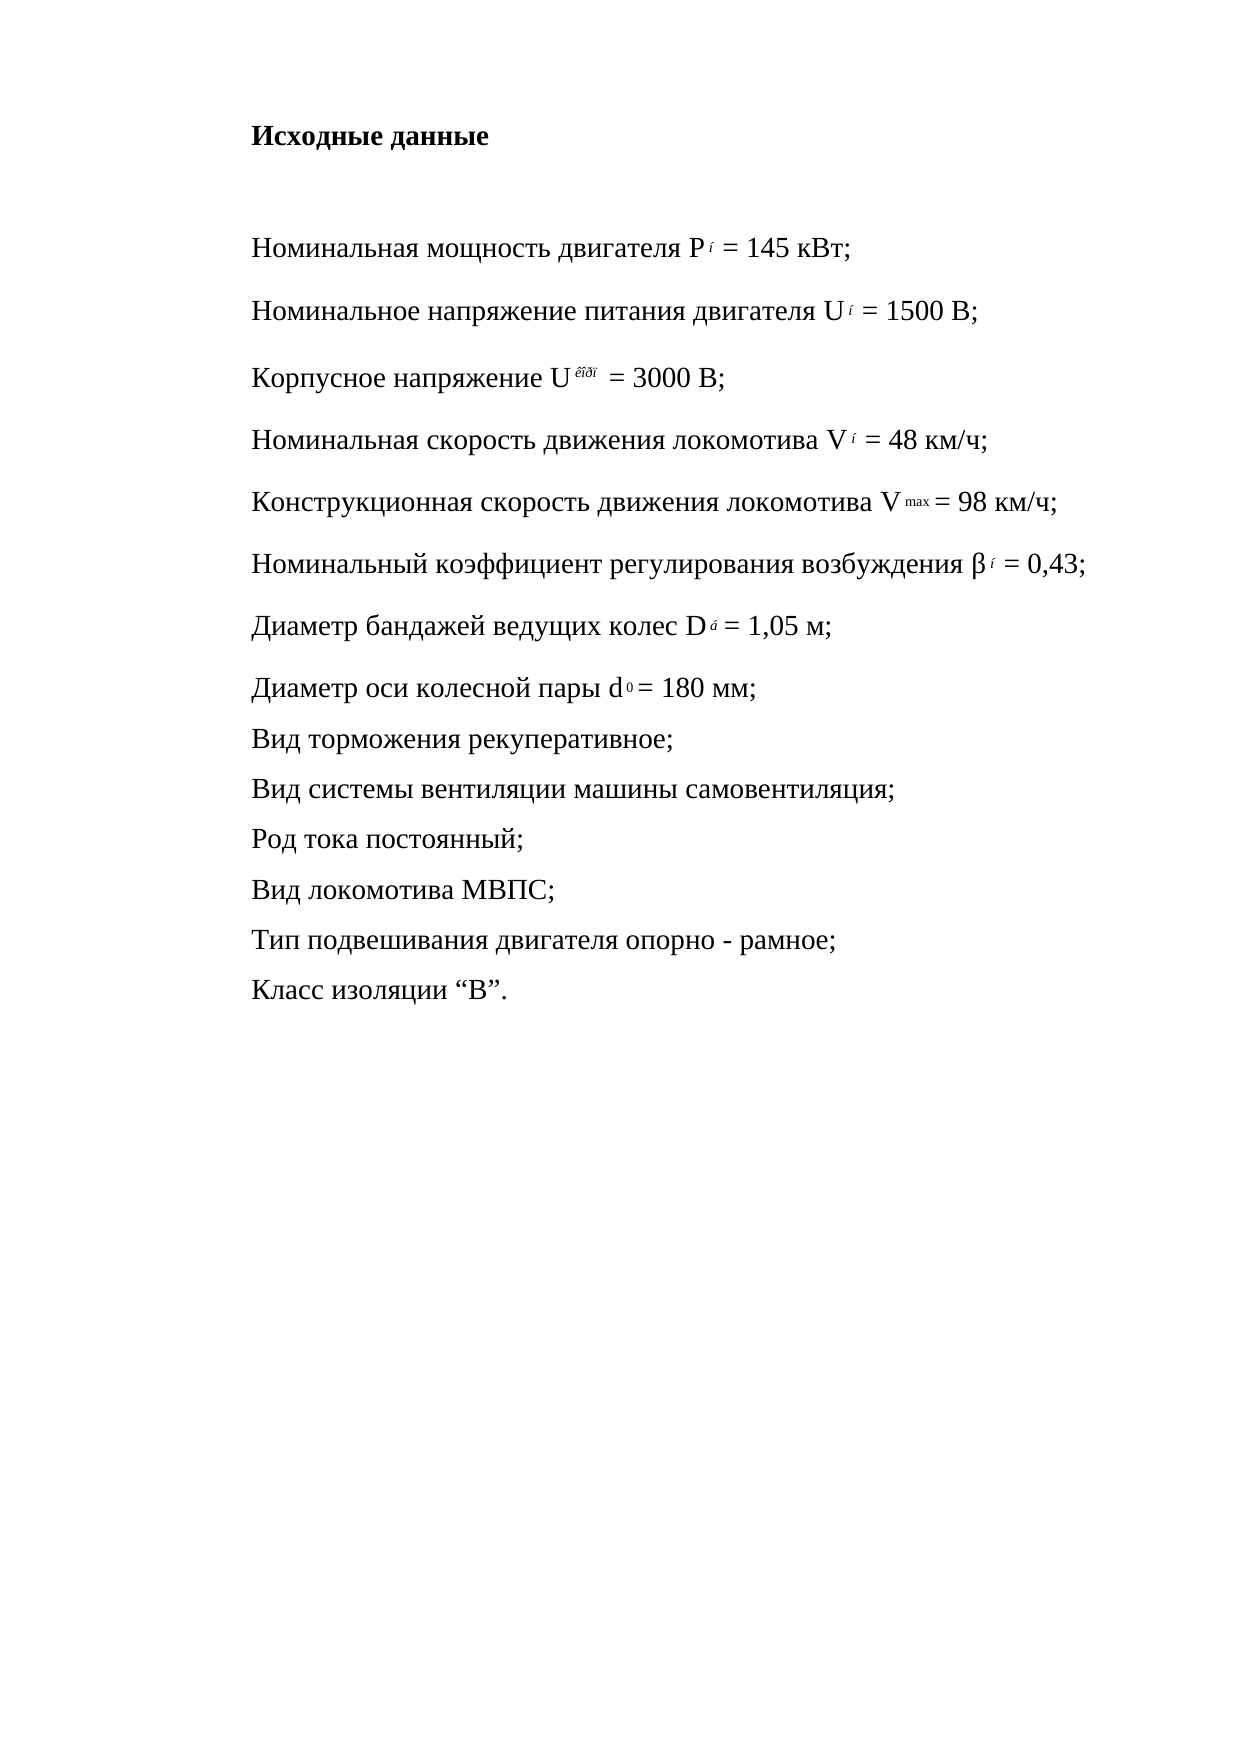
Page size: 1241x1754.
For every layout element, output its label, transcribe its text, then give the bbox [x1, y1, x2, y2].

text Номинальный коэффициент регулирования возбуждения β= 0,43; [177, 534, 1152, 580]
text Номинальное напряжение питания двигателя U= 1500 В; [177, 281, 1152, 326]
text Тип подвешивания двигателя опорно - рамное; [177, 922, 1152, 956]
text Род тока постоянный; [177, 822, 1152, 855]
text Номинальная мощность двигателя P= 145 кВт; [177, 219, 1152, 264]
subtitle Исходные данные [177, 118, 1152, 152]
text Диаметр оси колесной пары d= ; [177, 659, 1152, 704]
text Вид локомотива МВПС; [177, 872, 1152, 905]
text Диаметр бандажей ведущих колес D= ; [177, 597, 1152, 642]
text Вид системы вентиляции машины самовентиляция; [177, 771, 1152, 805]
text Корпусное напряжение U= 3000 В; [177, 343, 1152, 393]
text Номинальная скорость движения локомотива V= ; [177, 410, 1152, 455]
text Вид торможения рекуперативное; [177, 721, 1152, 754]
text Конструкционная скорость движения локомотива V= ; [177, 472, 1152, 518]
text Класс изоляции “B”. [177, 972, 1152, 1006]
